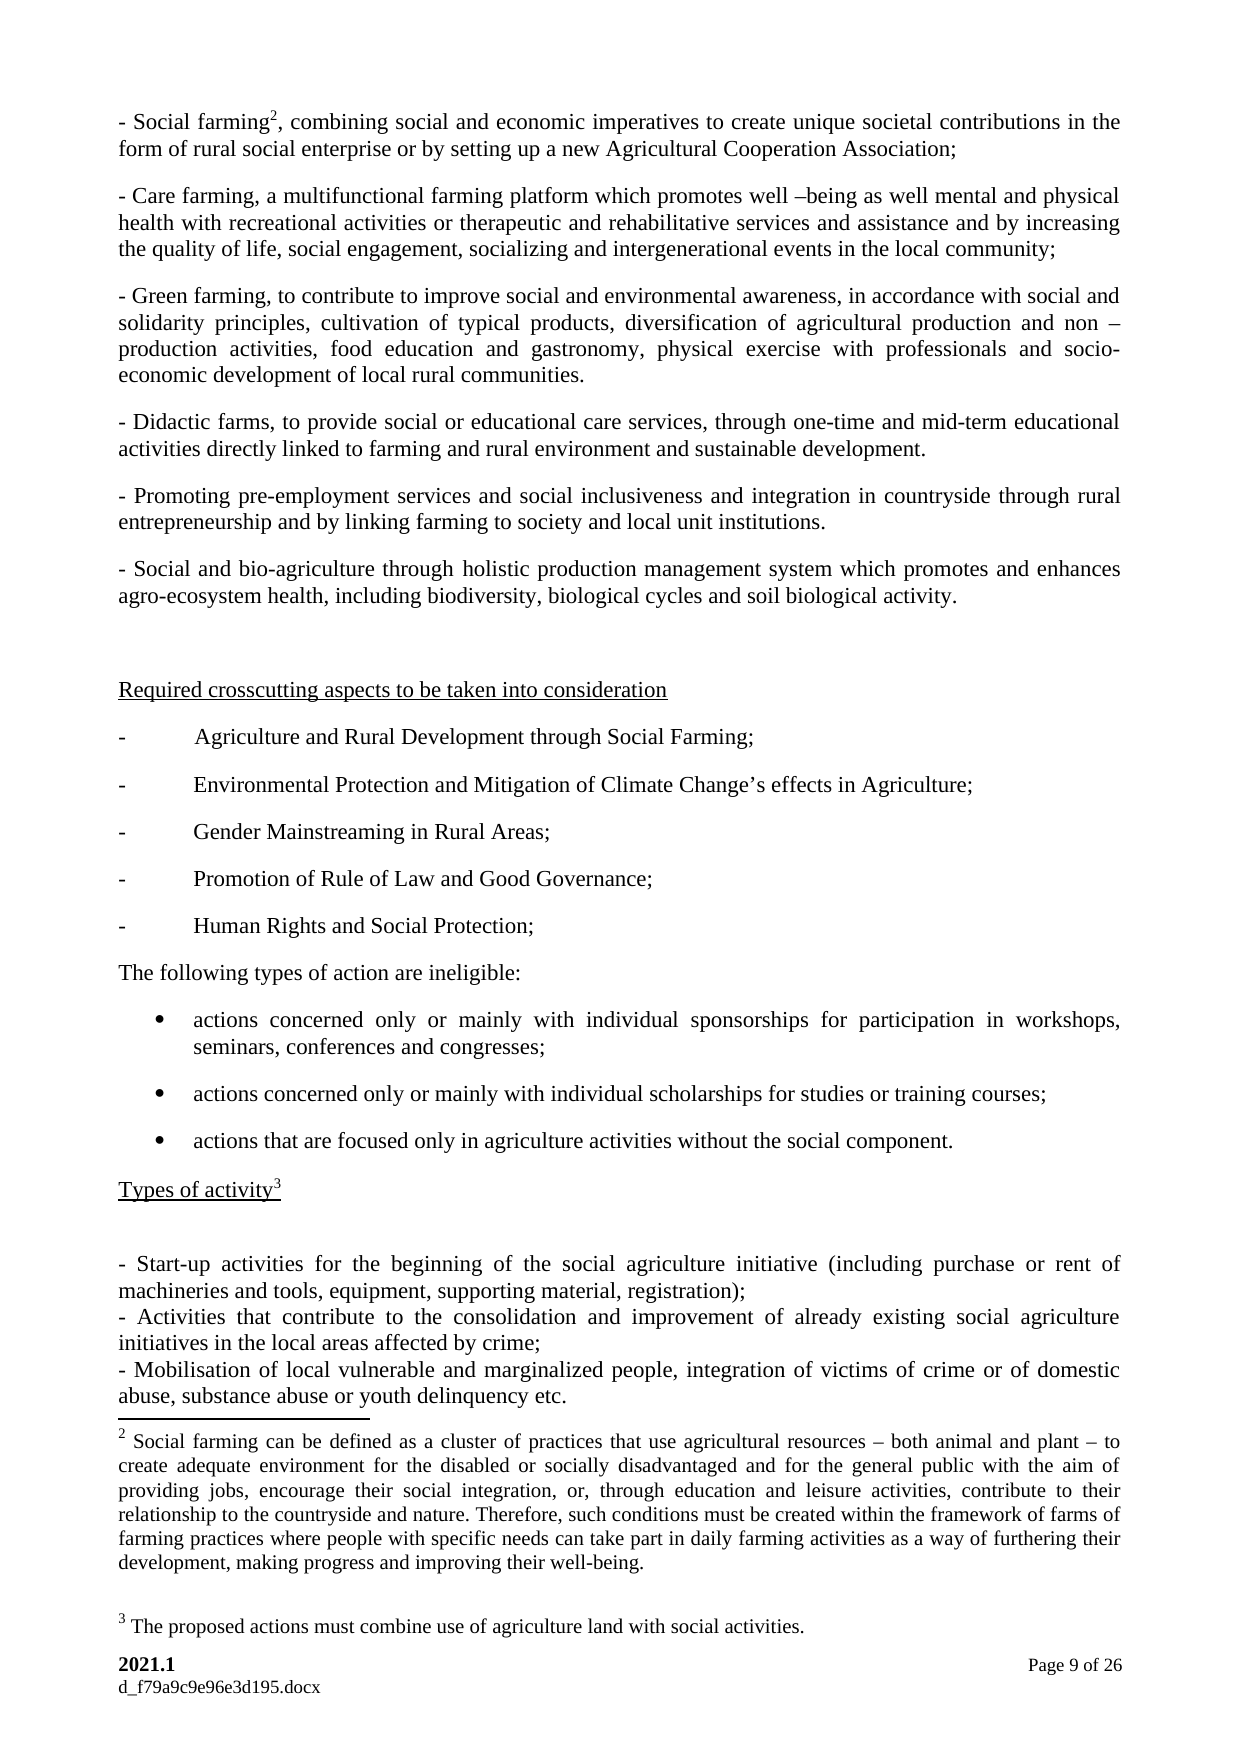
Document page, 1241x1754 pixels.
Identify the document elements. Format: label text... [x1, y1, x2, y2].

text - Didactic farms, to provide social or educational care services, through one-time and mid-term educational activities directly linked to farming and rural environment and sustainable development. [118, 408, 1122, 461]
text - Social and bio-agriculture through holistic production management system which promotes and enhances agro-ecosystem health, including biodiversity, biological cycles and soil biological activity. [118, 556, 1122, 608]
text - Care farming, a multifunctional farming platform which promotes well –being as well mental and physical health with recreational activities or therapeutic and rehabilitative services and assistance and by increasing the quality of life, social engagement, socializing and intergenerational events in the local community; [118, 182, 1122, 261]
text - Human Rights and Social Protection; [118, 912, 1122, 938]
text - Gender Mainstreaming in Rural Areas; [118, 818, 1122, 844]
text - Social farming, combining social and economic imperatives to create unique societal contributions in the form of rural social enterprise or by setting up a new Agricultural Cooperation Association; [118, 106, 1122, 161]
text The following types of action are ineligible: [118, 959, 1122, 986]
list actions concerned only or mainly with individual scholarships for studies or training courses; [156, 1080, 1122, 1106]
text - Mobilisation of local vulnerable and marginalized people, integration of victims of crime or of domestic abuse, substance abuse or youth delinquency etc. [118, 1356, 1122, 1408]
list actions concerned only or mainly with individual sponsorships for participation in workshops, seminars, conferences and congresses; [156, 1007, 1122, 1059]
text - Environmental Protection and Mitigation of Climate Change’s effects in Agriculture; [118, 771, 1122, 797]
text - Activities that contribute to the consolidation and improvement of already existing social agriculture initiatives in the local areas affected by crime; [118, 1303, 1122, 1356]
text - Green farming, to contribute to improve social and environmental awareness, in accordance with social and solidarity principles, cultivation of typical products, diversification of agricultural production and non –production activities, food education and gastronomy, physical exercise with professionals and socio-economic development of local rural communities. [118, 282, 1122, 388]
text - Start-up activities for the beginning of the social agriculture initiative (including purchase or rent of machineries and tools, equipment, supporting material, registration); [118, 1250, 1122, 1303]
list actions that are focused only in agriculture activities without the social component. [156, 1127, 1122, 1154]
text - Promotion of Rule of Law and Good Governance; [118, 865, 1122, 891]
text - Promoting pre-employment services and social inclusiveness and integration in countryside through rural entrepreneurship and by linking farming to society and local unit institutions. [118, 482, 1122, 535]
text Required crosscutting aspects to be taken into consideration [118, 676, 1122, 703]
text - Agriculture and Rural Development through Social Farming; [118, 723, 1122, 750]
text Types of activity [118, 1174, 1122, 1203]
